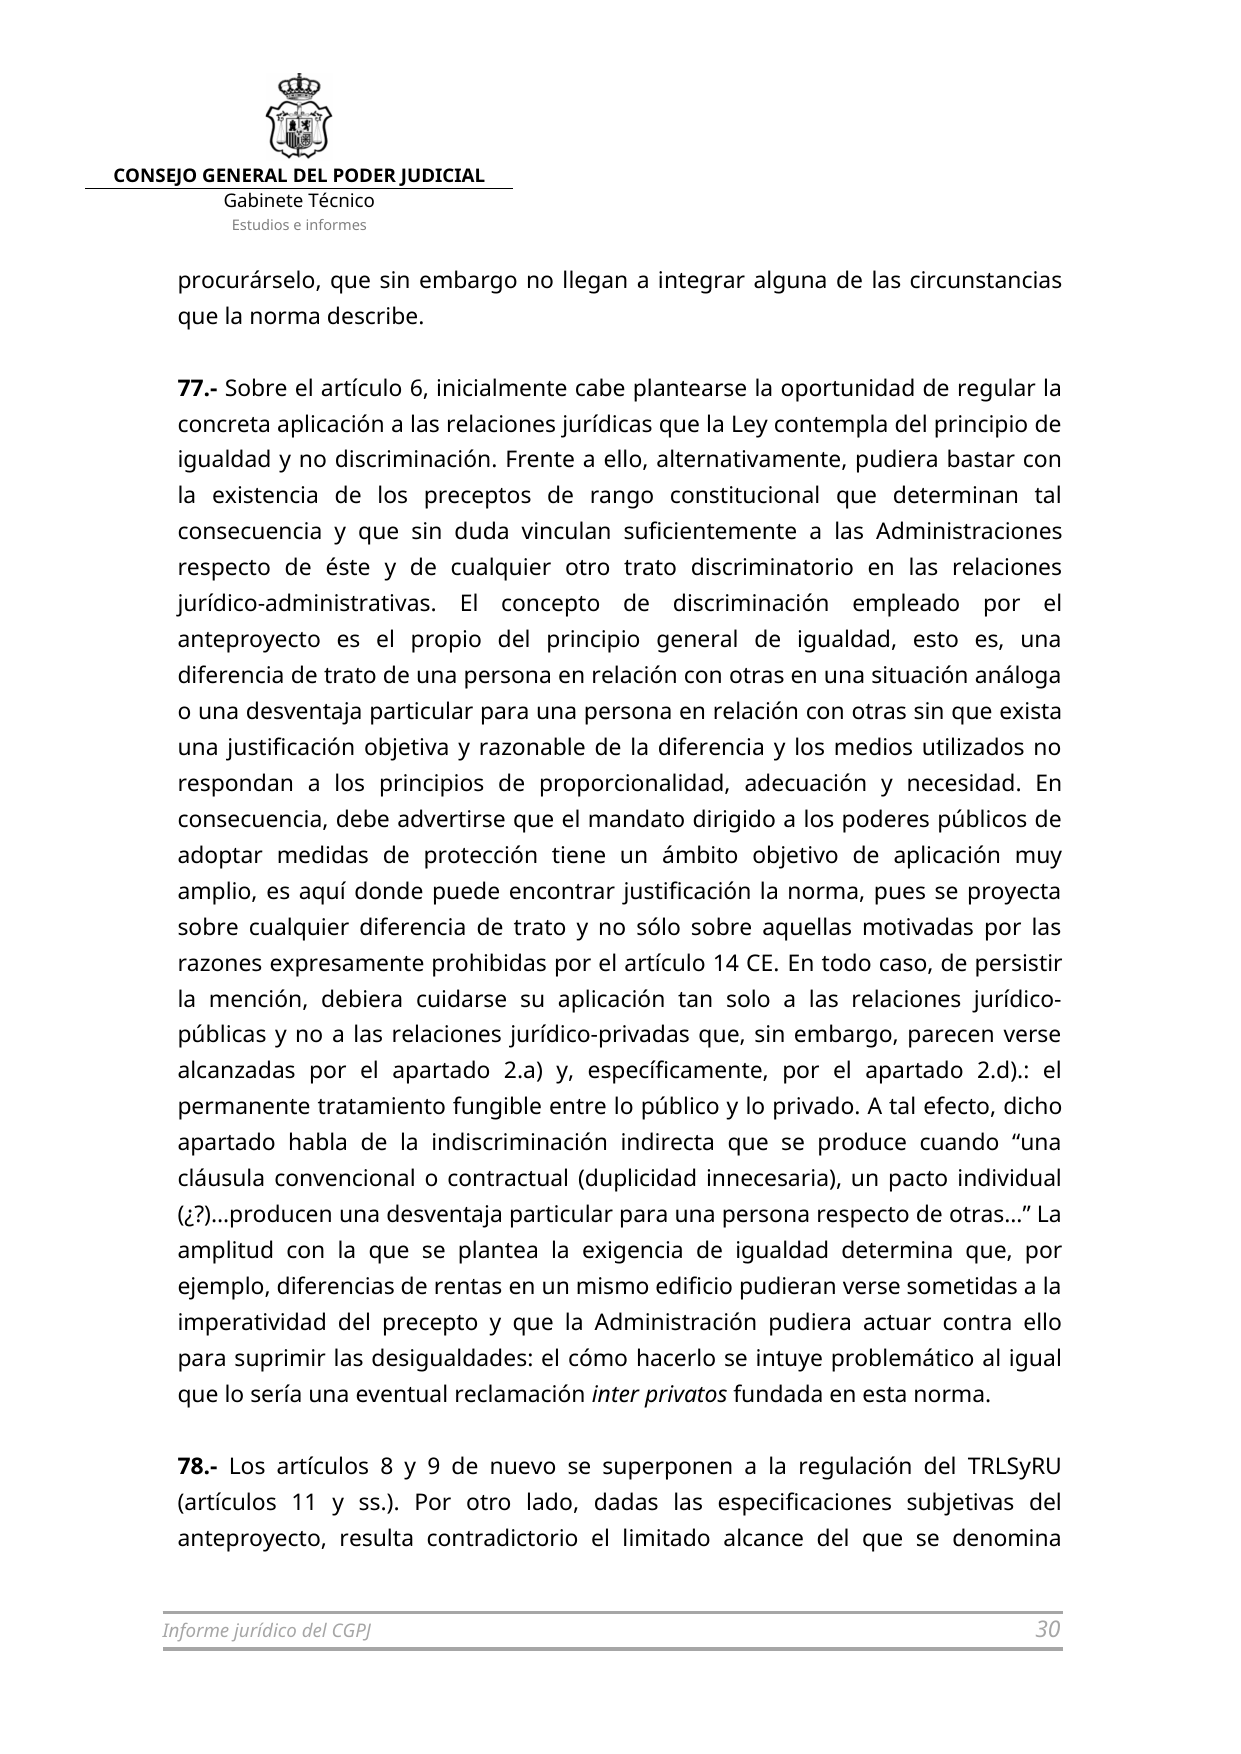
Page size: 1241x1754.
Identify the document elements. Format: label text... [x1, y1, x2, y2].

picture [265, 73, 333, 161]
text 77.- Sobre el artículo 6, inicialmente cabe plantearse la oportunidad de regular la concreta aplicación a las relaciones jurídicas que la Ley contempla del principio de igualdad y no discriminación. Frente a ello, alternativamente, pudiera bastar con la existencia de los preceptos de rango constitucional que determinan tal consecuencia y que sin duda vinculan suficientemente a las Administraciones respecto de éste y de cualquier otro trato discriminatorio en las relaciones jurídico-administrativas. El concepto de discriminación empleado por el anteproyecto es el propio del principio general de igualdad, esto es, una diferencia de trato de una persona en relación con otras en una situación análoga o una desventaja particular para una persona en relación con otras sin que exista una justificación objetiva y razonable de la diferencia y los medios utilizados no respondan a los principios de proporcionalidad, adecuación y necesidad. En consecuencia, debe advertirse que el mandato dirigido a los poderes públicos de adoptar medidas de protección tiene un ámbito objetivo de aplicación muy amplio, es aquí donde puede encontrar justificación la norma, pues se proyecta sobre cualquier diferencia de trato y no sólo sobre aquellas motivadas por las razones expresamente prohibidas por el artículo 14 CE. En todo caso, de persistir la mención, debiera cuidarse su aplicación tan solo a las relaciones jurídico-públicas y no a las relaciones jurídico-privadas que, sin embargo, parecen verse alcanzadas por el apartado 2.a) y, específicamente, por el apartado 2.d).: el permanente tratamiento fungible entre lo público y lo privado. A tal efecto, dicho apartado habla de la indiscriminación indirecta que se produce cuando “una cláusula convencional o contractual (duplicidad innecesaria), un pacto individual (¿?)…producen una desventaja particular para una persona respecto de otras…” La amplitud con la que se plantea la exigencia de igualdad determina que, por ejemplo, diferencias de rentas en un mismo edificio pudieran verse sometidas a la imperatividad del precepto y que la Administración pudiera actuar contra ello para suprimir las desigualdades: el cómo hacerlo se intuye problemático al igual que lo sería una eventual reclamación inter privatos fundada en esta norma. [177, 372, 1063, 1409]
